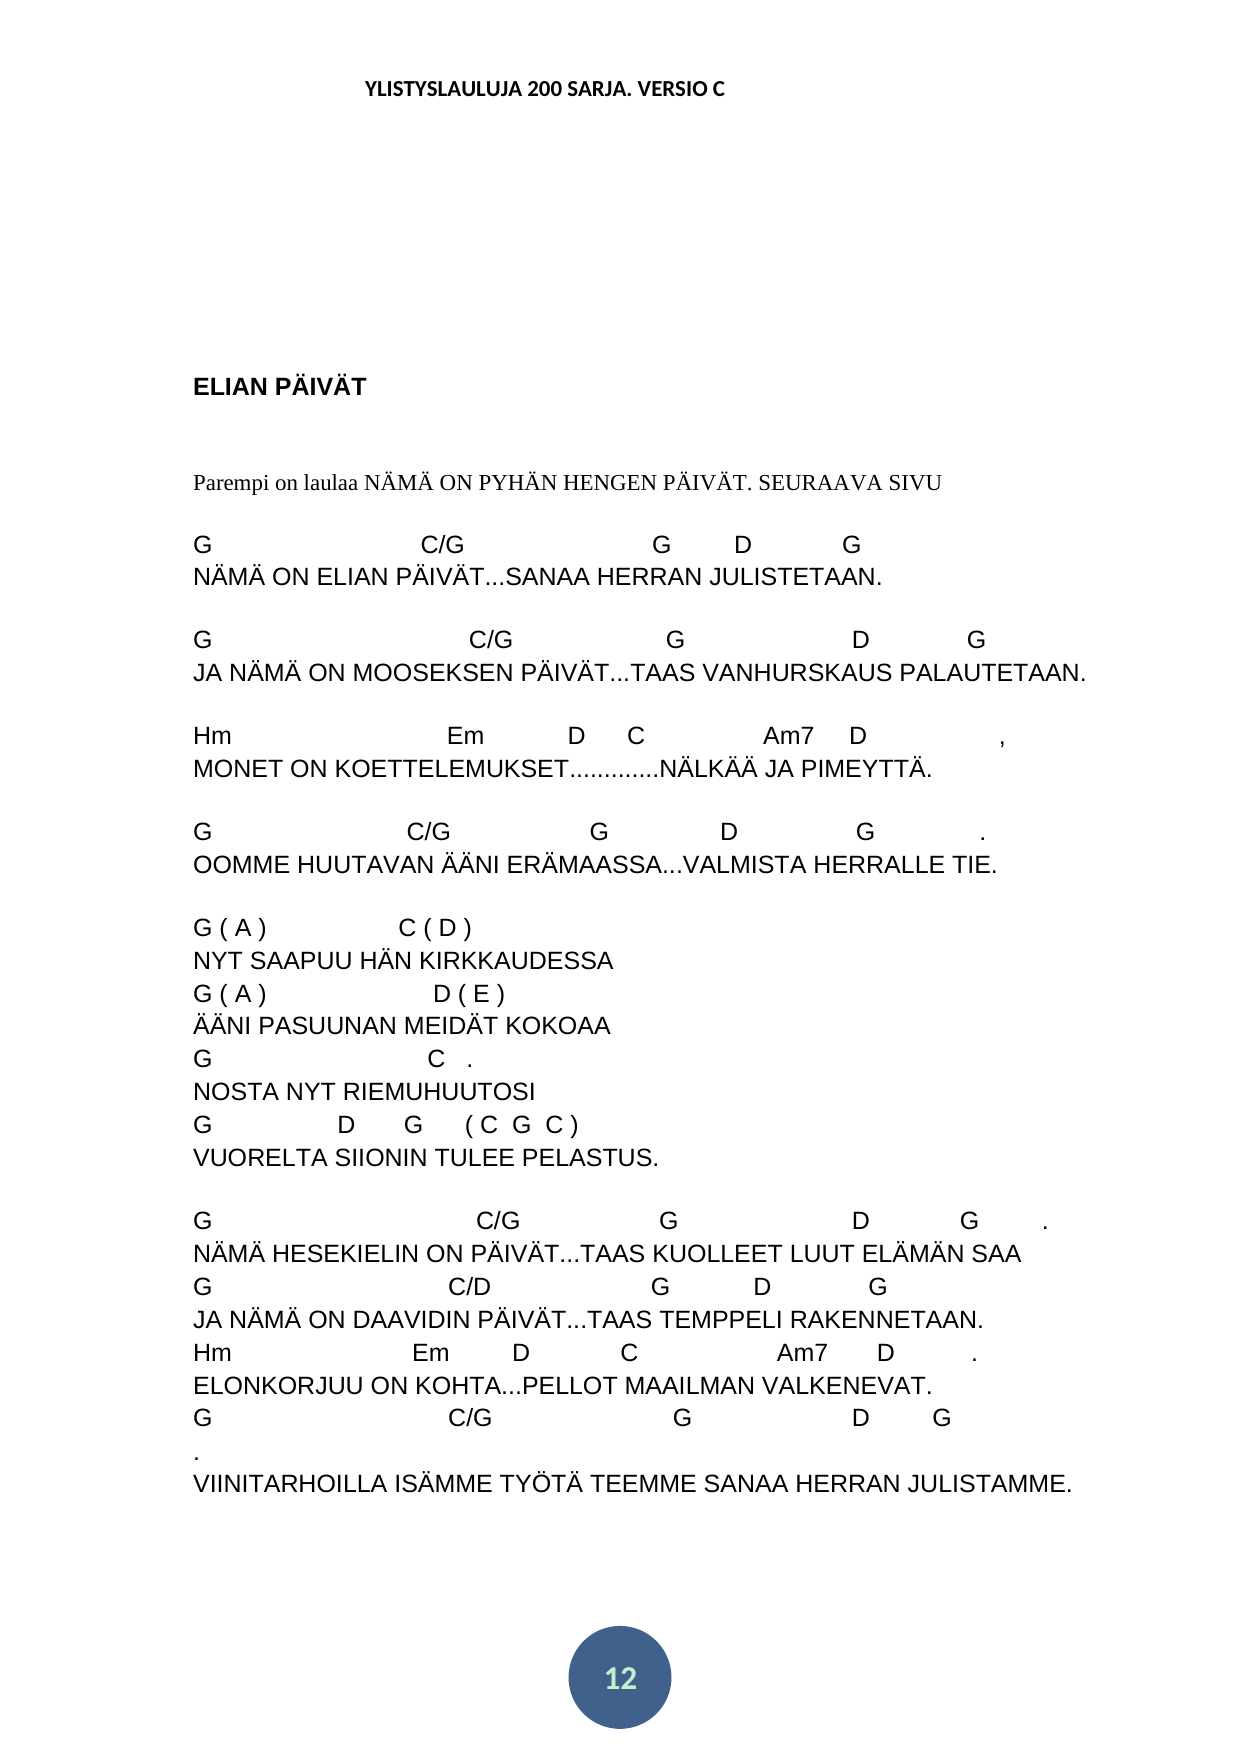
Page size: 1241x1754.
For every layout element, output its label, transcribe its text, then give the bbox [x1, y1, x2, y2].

text VUORELTA SIIONIN TULEE PELASTUS. [193, 1143, 1165, 1172]
text ELIAN PÄIVÄT [193, 371, 1165, 400]
text G C/G G D G [193, 529, 1165, 558]
text NYT SAAPUU HÄN KIRKKAUDESSA [193, 946, 1165, 974]
text G C . [193, 1044, 1165, 1073]
text G C/G G D G [193, 1403, 1165, 1432]
text G C/G G D G [193, 625, 1165, 654]
text OOMME HUUTAVAN ÄÄNI ERÄMAASSA...VALMISTA HERRALLE TIE. [193, 850, 1165, 879]
text MONET ON KOETTELEMUKSET.............NÄLKÄÄ JA PIMEYTTÄ. [193, 754, 1165, 783]
text ÄÄNI PASUUNAN MEIDÄT KOKOAA [193, 1011, 1165, 1040]
text G D G ( C G C ) [193, 1110, 1165, 1139]
text ELONKORJUU ON KOHTA...PELLOT MAAILMAN VALKENEVAT. [193, 1371, 1165, 1399]
text . [193, 1436, 1165, 1465]
text Parempi on laulaa NÄMÄ ON PYHÄN HENGEN PÄIVÄT. SEURAAVA SIVU [193, 469, 1165, 496]
text G ( A ) C ( D ) [193, 913, 1165, 942]
text G C/D G D G [193, 1272, 1165, 1301]
text VIINITARHOILLA ISÄMME TYÖTÄ TEEMME SANAA HERRAN JULISTAMME. [193, 1469, 1165, 1498]
text JA NÄMÄ ON DAAVIDIN PÄIVÄT...TAAS TEMPPELI RAKENNETAAN. [193, 1305, 1165, 1334]
text Hm Em D C Am7 D . [193, 1338, 1165, 1366]
text Hm Em D C Am7 D , [193, 721, 1165, 750]
text NÄMÄ HESEKIELIN ON PÄIVÄT...TAAS KUOLLEET LUUT ELÄMÄN SAA [193, 1239, 1165, 1268]
text NOSTA NYT RIEMUHUUTOSI [193, 1077, 1165, 1106]
text JA NÄMÄ ON MOOSEKSEN PÄIVÄT...TAAS VANHURSKAUS PALAUTETAAN. [193, 658, 1165, 687]
text NÄMÄ ON ELIAN PÄIVÄT...SANAA HERRAN JULISTETAAN. [193, 562, 1165, 591]
text G C/G G D G . [193, 1206, 1165, 1235]
text G ( A ) D ( E ) [193, 978, 1165, 1007]
text G C/G G D G . [193, 817, 1165, 846]
